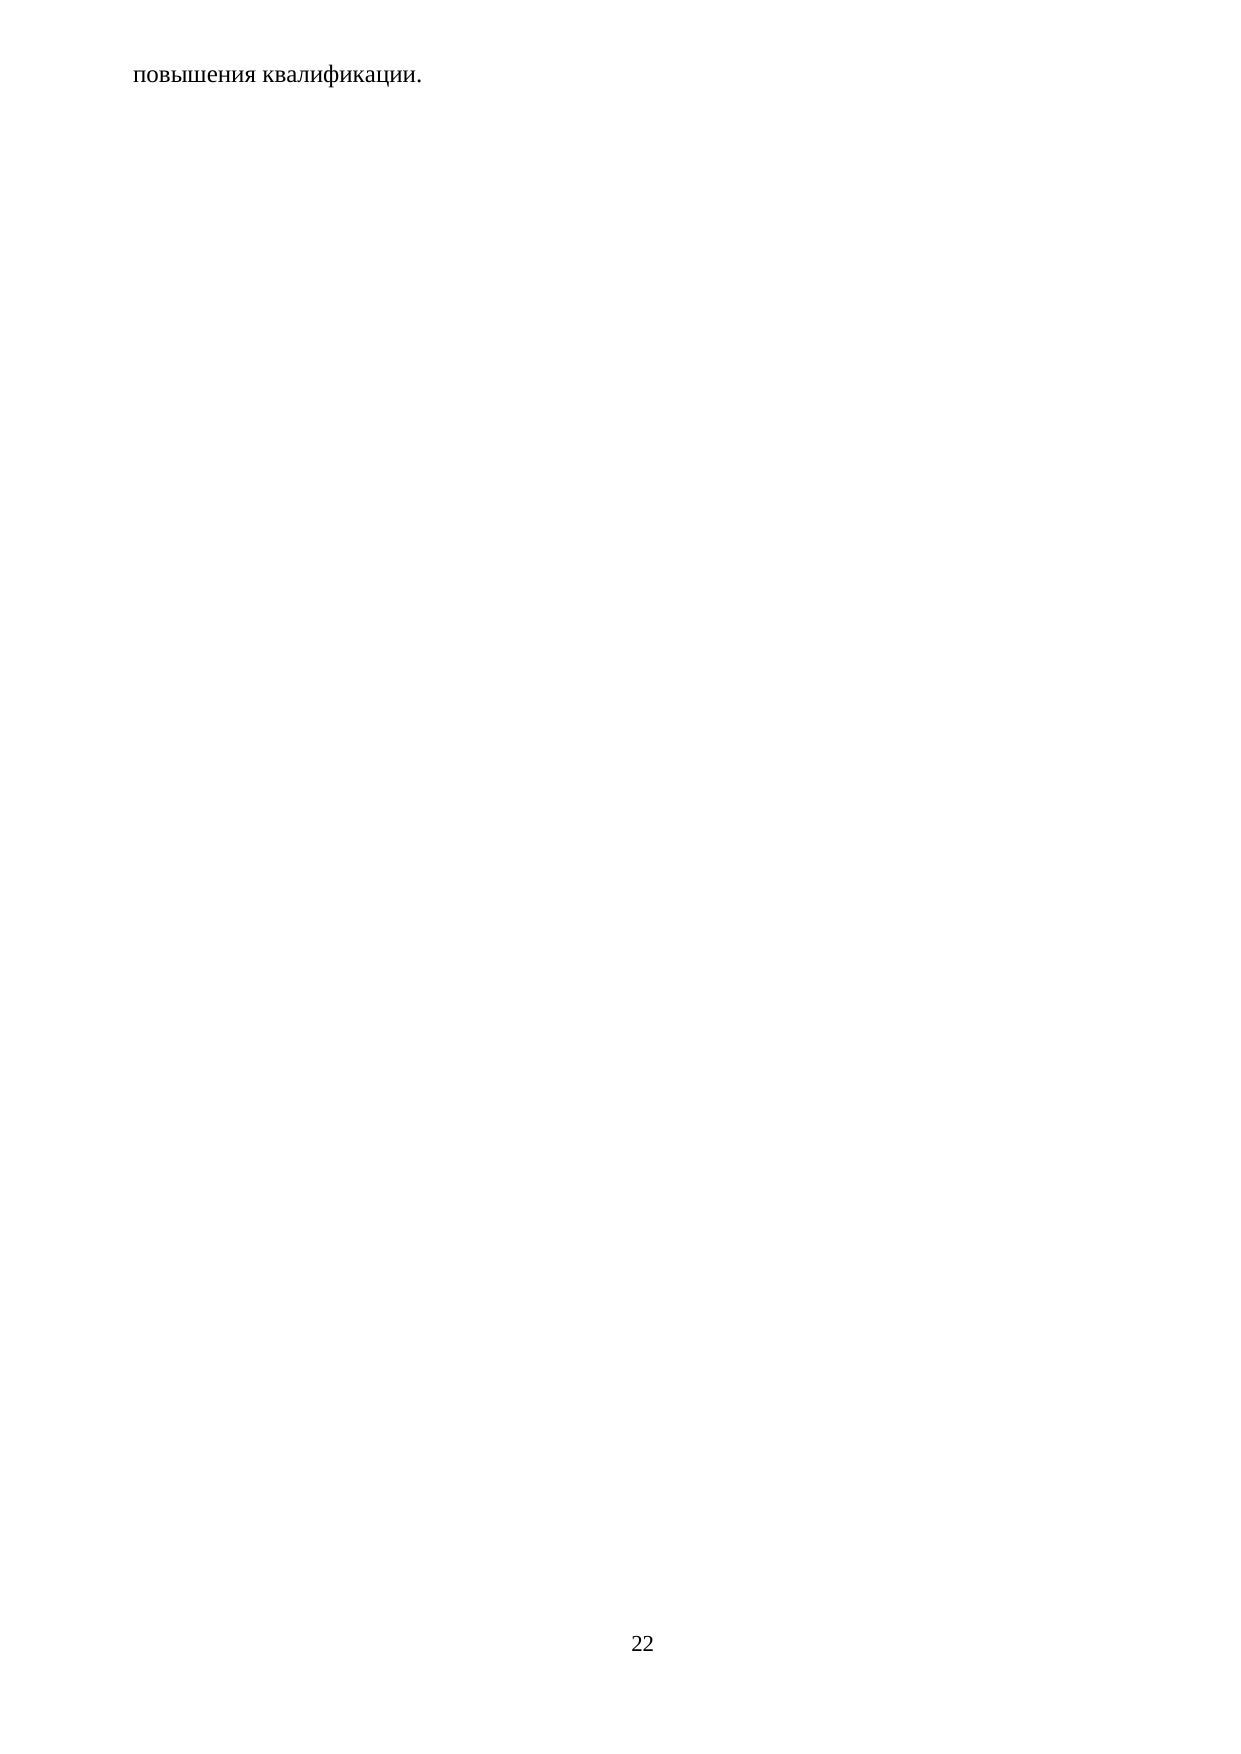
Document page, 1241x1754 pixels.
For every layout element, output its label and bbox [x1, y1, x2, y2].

text [133, 59, 1140, 88]
